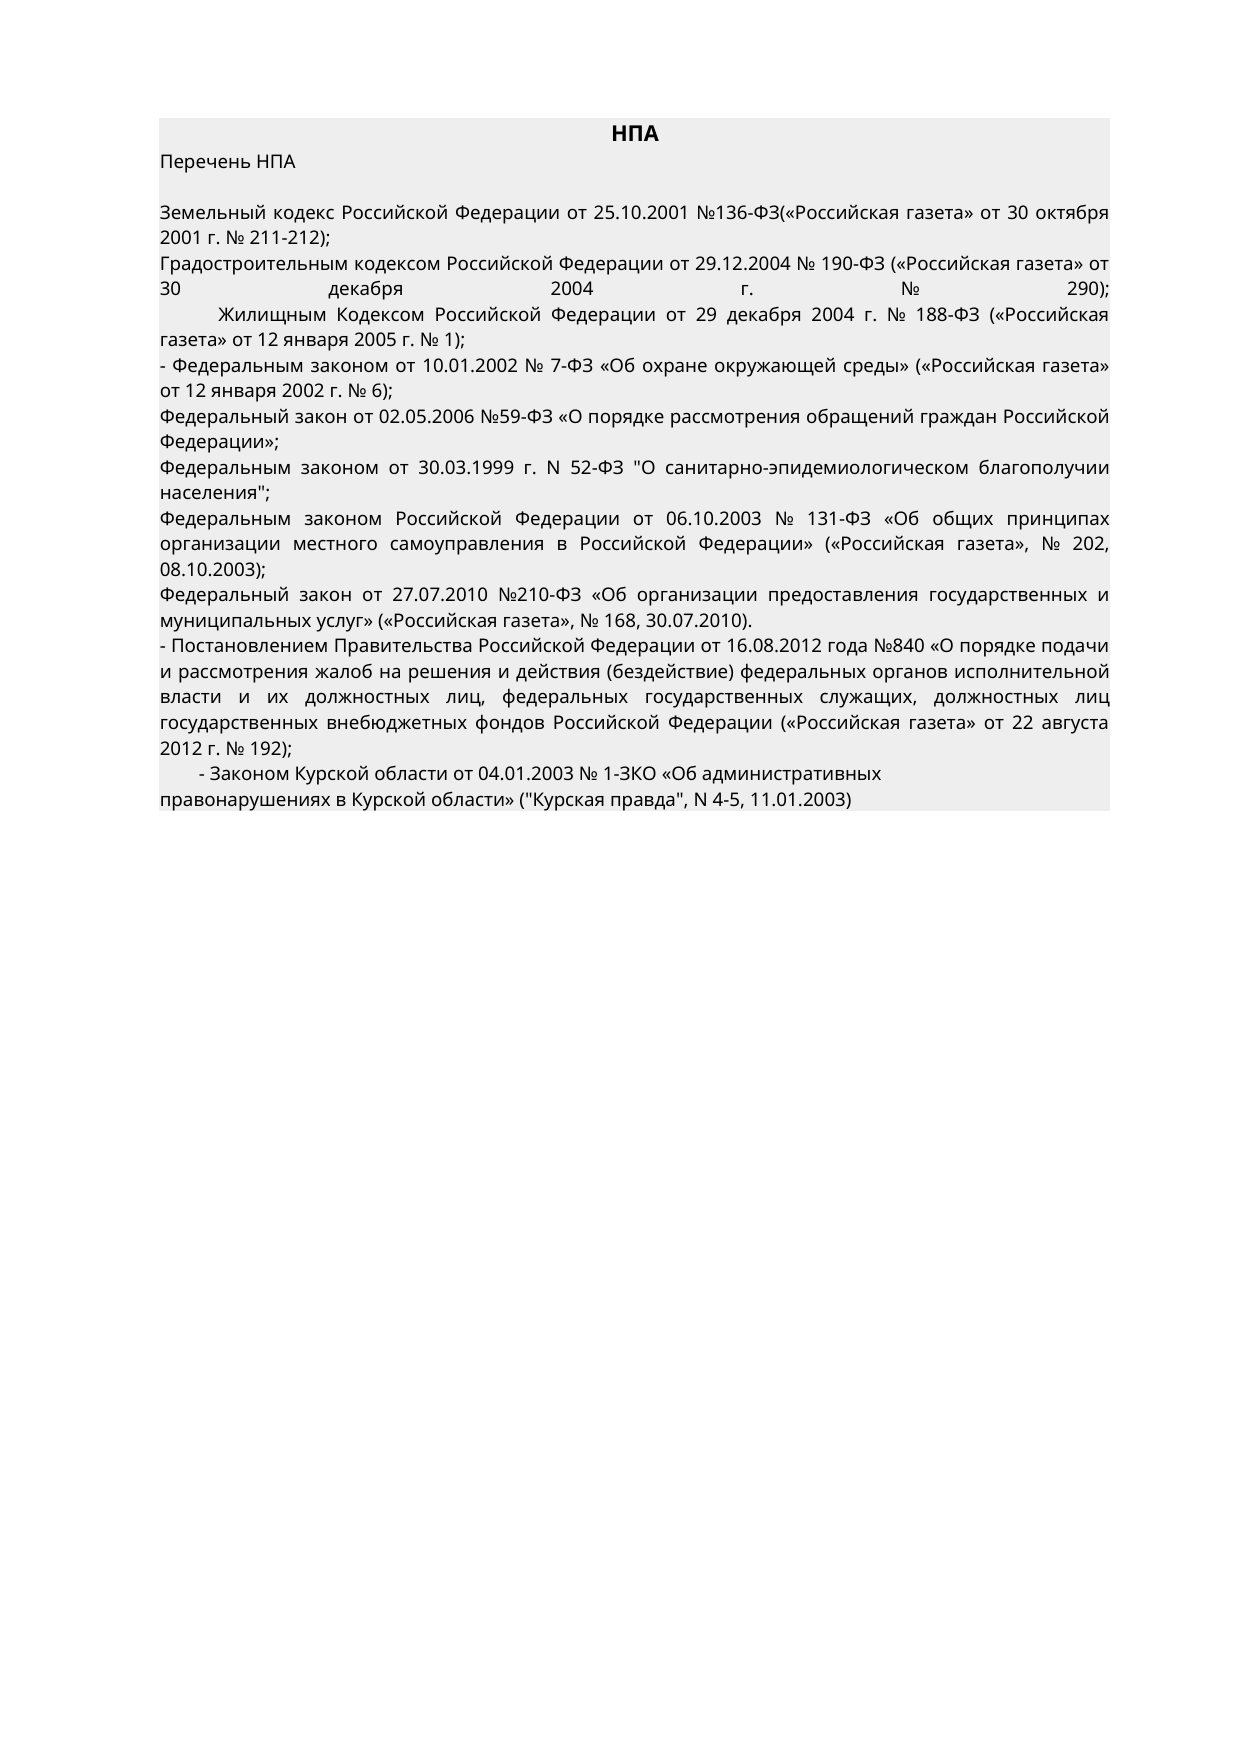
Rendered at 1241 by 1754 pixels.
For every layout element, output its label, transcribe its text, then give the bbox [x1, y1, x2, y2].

text правонарушениях в Курской области» ("Курская правда", N 4-5, 11.01.2003) [159, 786, 1110, 811]
text - Законом Курской области от 04.01.2003 № 1-ЗКО «Об административных [159, 760, 1110, 786]
text Федеральным законом от 30.03.1999 г. N 52-ФЗ "О санитарно-эпидемиологическом благополучии населения"; [159, 454, 1110, 505]
text Градостроительным кодексом Российской Федерации от 29.12.2004 № 190-ФЗ («Российская газета» от 30 декабря 2004 г. № 290); Жилищным Кодексом Российской Федерации от 29 декабря 2004 г. № 188-ФЗ («Российская газета» от 12 января 2005 г. № 1); [159, 250, 1110, 352]
text Федеральный закон от 02.05.2006 №59-ФЗ «О порядке рассмотрения обращений граждан Российской Федерации»; [159, 403, 1110, 454]
text Перечень НПА [159, 148, 1110, 173]
text Федеральным законом Российской Федерации от 06.10.2003 № 131-ФЗ «Об общих принципах организации местного самоуправления в Российской Федерации» («Российская газета», № 202, 08.10.2003); [159, 505, 1110, 582]
text Федеральный закон от 27.07.2010 №210-ФЗ «Об организации предоставления государственных и муниципальных услуг» («Российская газета», № 168, 30.07.2010). [159, 582, 1110, 633]
text - Постановлением Правительства Российской Федерации от 16.08.2012 года №840 «О порядке подачи и рассмотрения жалоб на решения и действия (бездействие) федеральных органов исполнительной власти и их должностных лиц, федеральных государственных служащих, должностных лиц государственных внебюджетных фондов Российской Федерации («Российская газета» от 22 августа 2012 г. № 192); [159, 633, 1110, 760]
text - Федеральным законом от 10.01.2002 № 7-ФЗ «Об охране окружающей среды» («Российская газета» от 12 января 2002 г. № 6); [159, 352, 1110, 403]
text Земельный кодекс Российской Федерации от 25.10.2001 №136-ФЗ(«Российская газета» от 30 октября 2001 г. № 211-212); [159, 199, 1110, 250]
text НПА [159, 118, 1110, 148]
